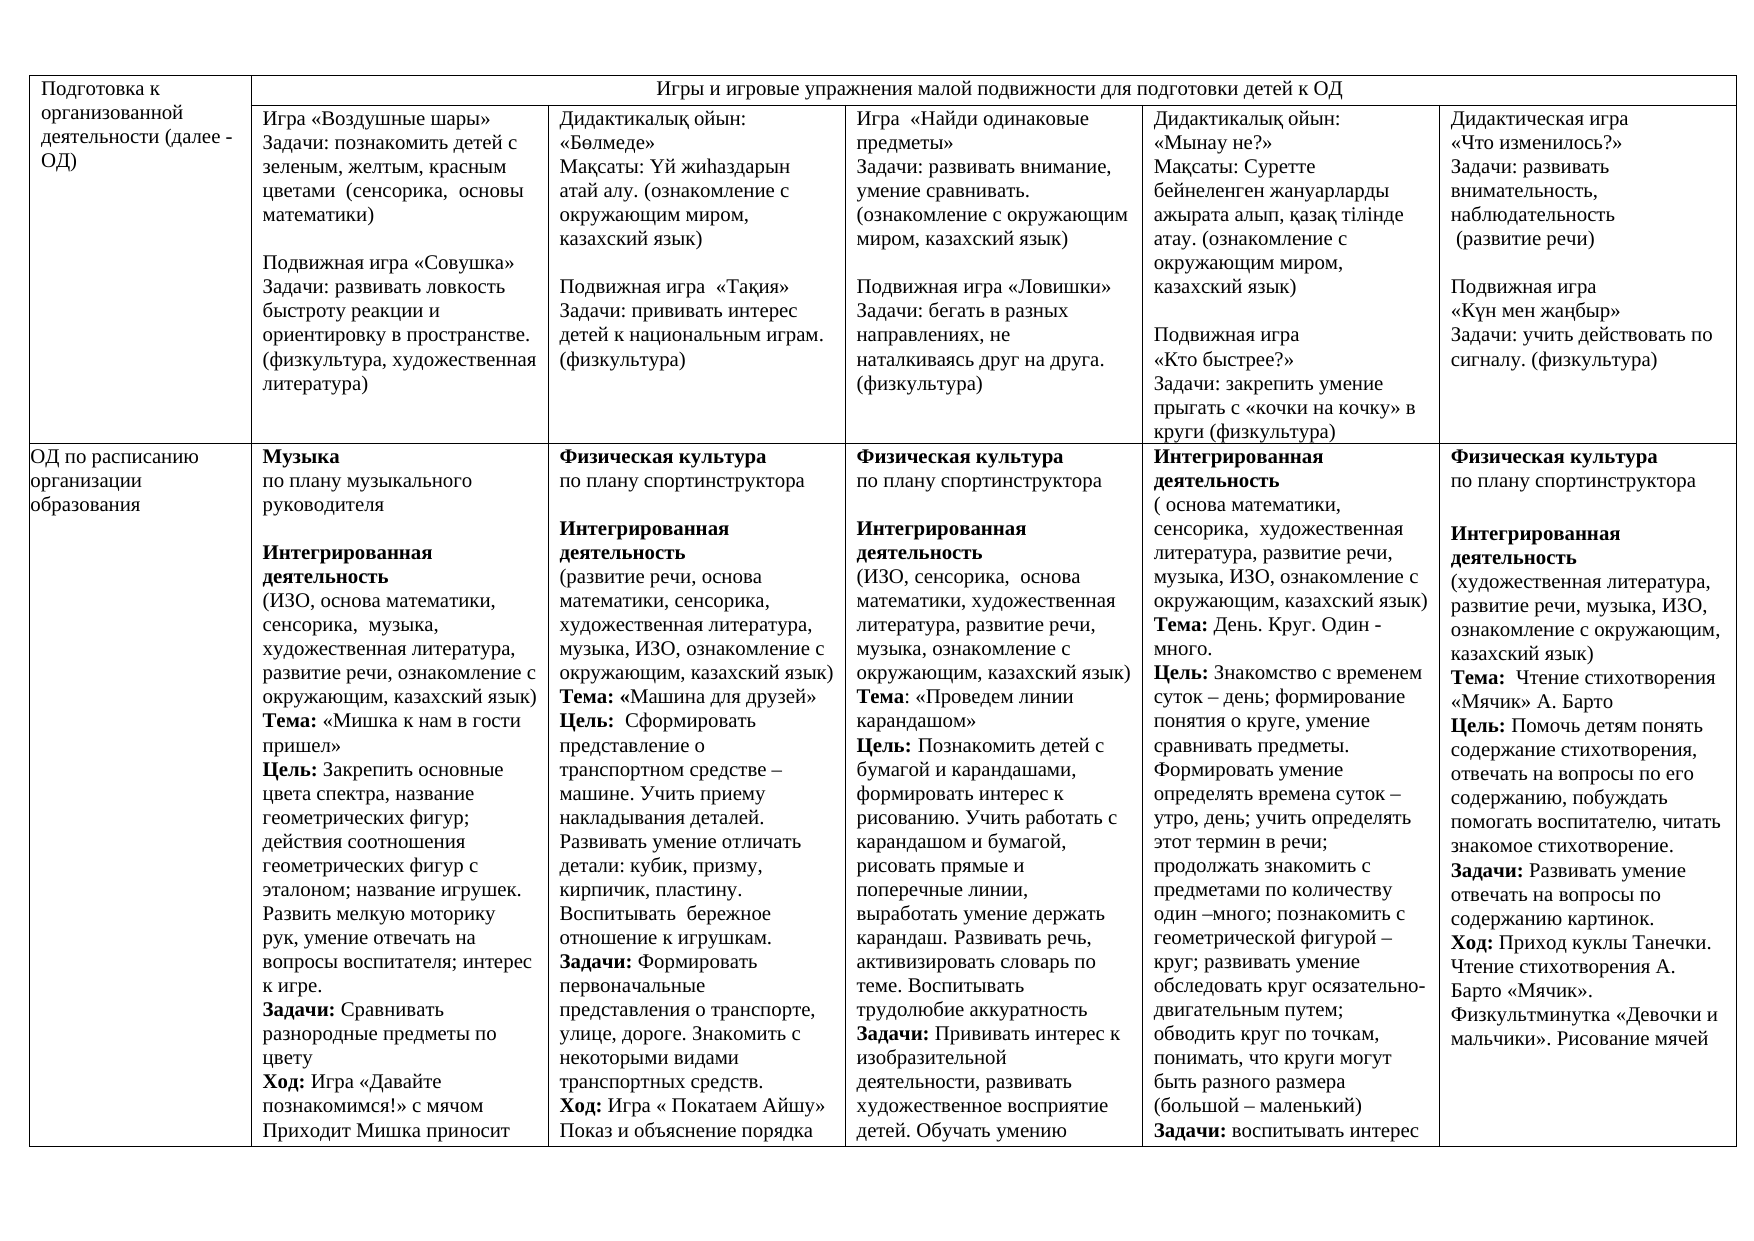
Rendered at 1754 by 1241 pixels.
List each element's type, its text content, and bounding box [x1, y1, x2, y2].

table_cell Дидактикалық ойын: «Мынау не?» Мақсаты: Суретте бейнеленген жануарларды ажырата алып, қазақ тілінде атау. (ознакомление с окружающим миром, казахский язык) Подвижная игра «Кто быстрее?» Задачи: закрепить умение прыгать с «кочки на кочку» в круги (физкультура) [1143, 106, 1439, 443]
table_cell Дидактикалық ойын: «Бөлмеде» Мақсаты: Үй жиһаздарын атай алу. (ознакомление с окружающим миром, казахский язык) Подвижная игра «Тақия» Задачи: прививать интерес детей к национальным играм. (физкультура) [549, 106, 845, 443]
table_cell Игры и игровые упражнения малой подвижности для подготовки детей к ОД [252, 76, 1736, 105]
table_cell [30, 444, 251, 1146]
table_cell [252, 444, 548, 1146]
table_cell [549, 444, 845, 1146]
table_cell Игра «Найди одинаковые предметы» Задачи: развивать внимание, умение сравнивать. (ознакомление с окружающим миром, казахский язык) Подвижная игра «Ловишки» Задачи: бегать в разных направлениях, не наталкиваясь друг на друга. (физкультура) [846, 106, 1142, 443]
table_cell Подготовка к организованной деятельности (далее - ОД) [30, 76, 251, 443]
table_cell Игра «Воздушные шары» Задачи: познакомить детей с зеленым, желтым, красным цветами (сенсорика, основы математики) Подвижная игра «Совушка» Задачи: развивать ловкость быстроту реакции и ориентировку в пространстве. (физкультура, художественная литература) [252, 106, 548, 443]
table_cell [846, 444, 1142, 1146]
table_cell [1440, 444, 1736, 1146]
table_cell Дидактическая игра «Что изменилось?» Задачи: развивать внимательность, наблюдательность (развитие речи) Подвижная игра «Күн мен жаңбыр» Задачи: учить действовать по сигналу. (физкультура) [1440, 106, 1736, 443]
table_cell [1143, 444, 1439, 1146]
